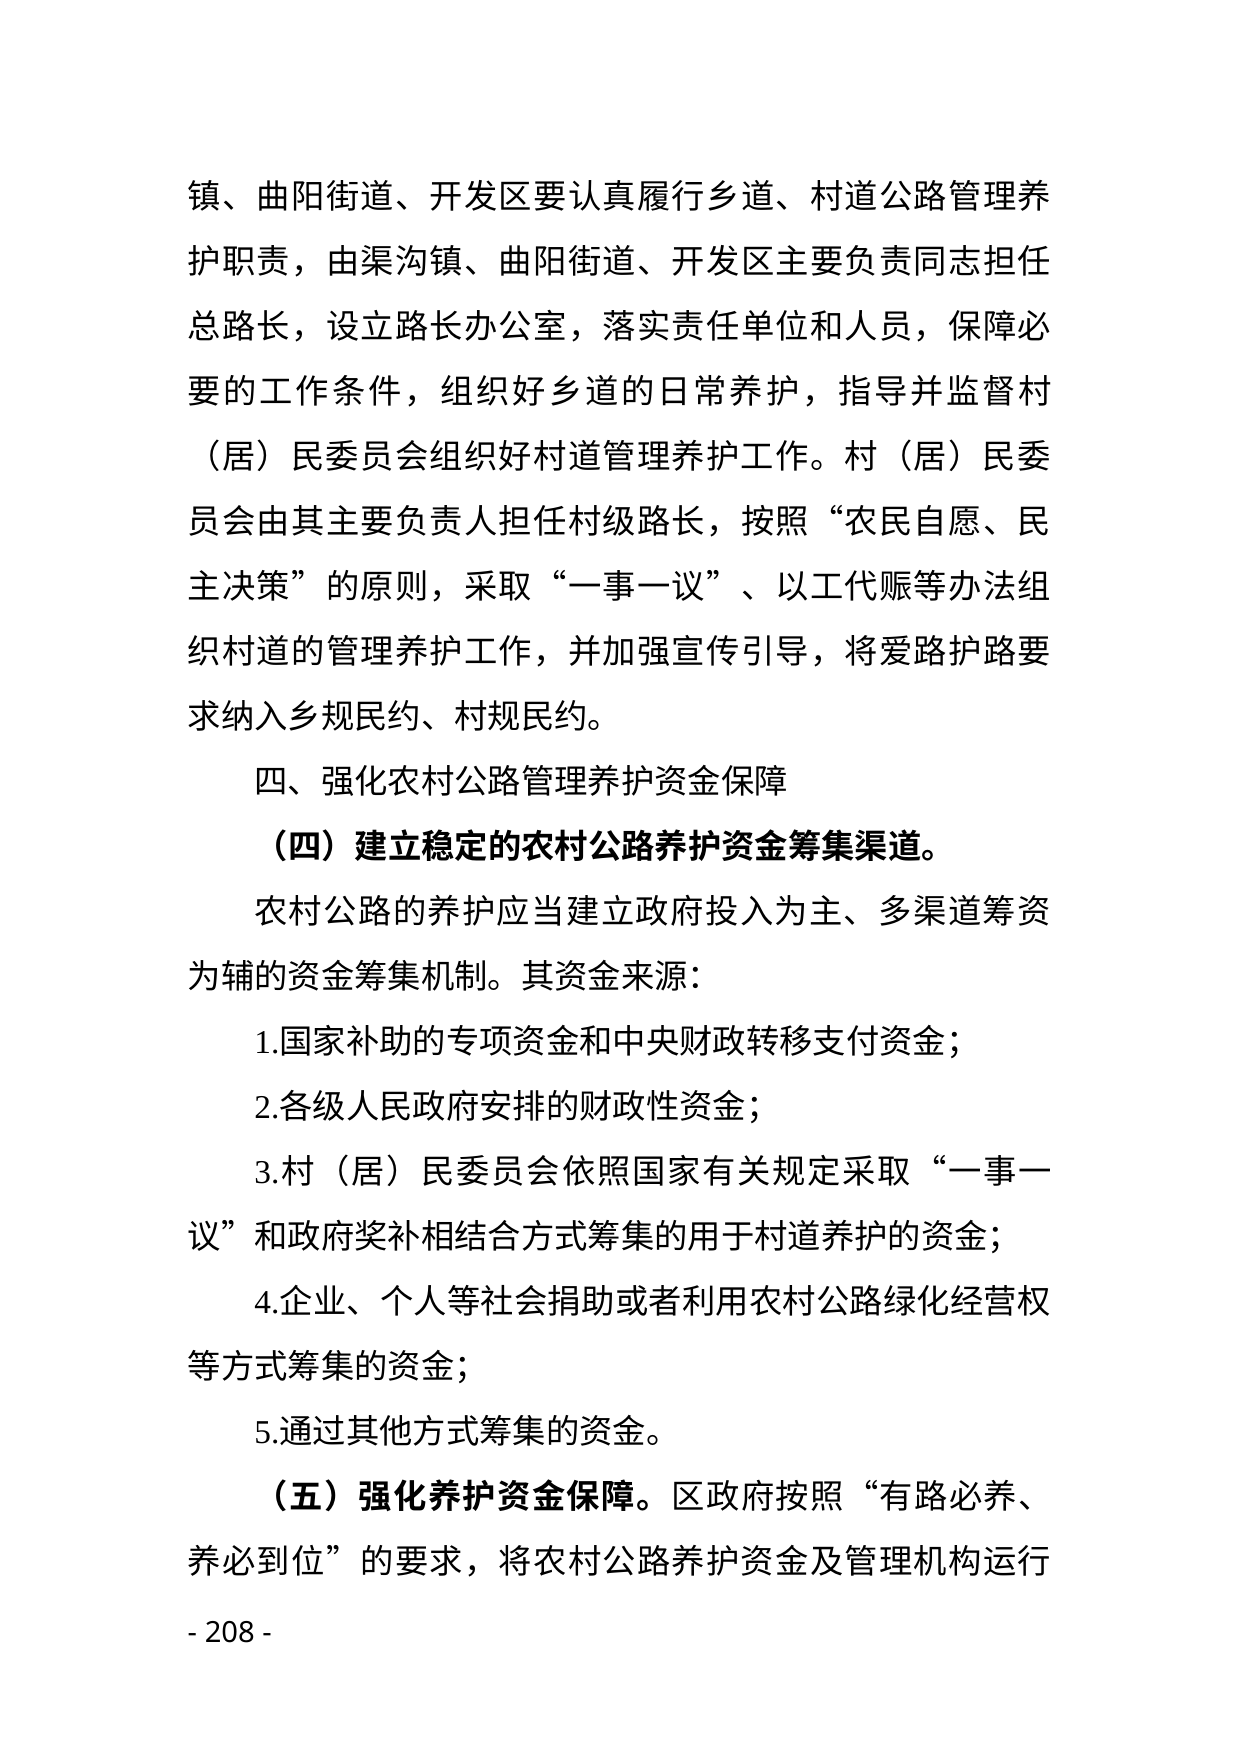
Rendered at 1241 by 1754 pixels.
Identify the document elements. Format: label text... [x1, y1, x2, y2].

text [187, 162, 1053, 747]
text 四、强化农村公路管理养护资金保障 [187, 747, 1053, 812]
text 1.国家补助的专项资金和中央财政转移支付资金； [187, 1007, 1053, 1072]
text 农村公路的养护应当建立政府投入为主、多渠道筹资为辅的资金筹集机制。其资金来源： [187, 877, 1053, 1007]
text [187, 1462, 1053, 1592]
text 4.企业、个人等社会捐助或者利用农村公路绿化经营权等方式筹集的资金； [187, 1267, 1053, 1397]
text 3.村（居）民委员会依照国家有关规定采取“一事一议”和政府奖补相结合方式筹集的用于村道养护的资金； [187, 1137, 1053, 1267]
text （四）建立稳定的农村公路养护资金筹集渠道。 [187, 812, 1053, 877]
text 2.各级人民政府安排的财政性资金； [187, 1072, 1053, 1137]
text 5.通过其他方式筹集的资金。 [187, 1397, 1053, 1462]
